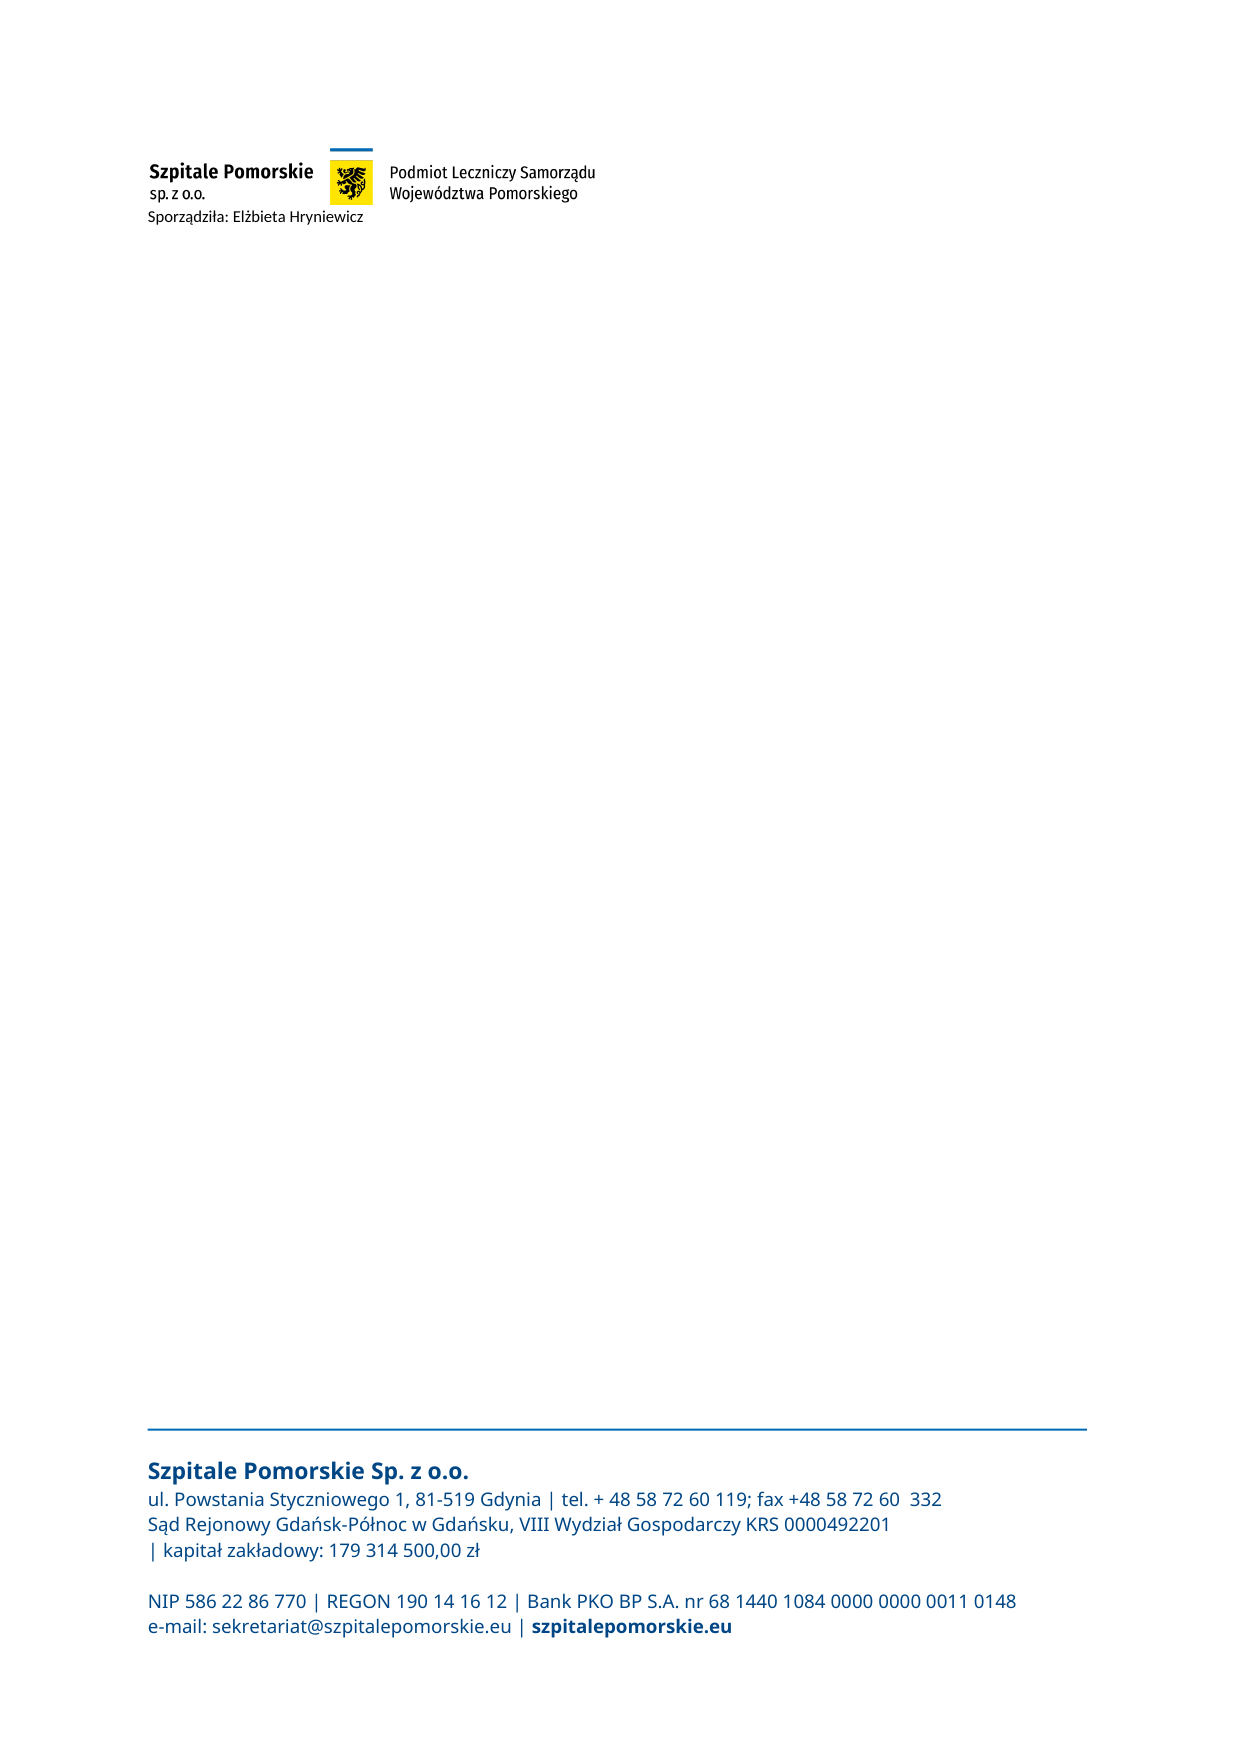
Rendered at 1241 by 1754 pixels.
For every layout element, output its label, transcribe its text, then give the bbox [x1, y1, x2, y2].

picture [147, 146, 596, 206]
text Sporządziła: Elżbieta Hryniewicz [148, 206, 1091, 226]
